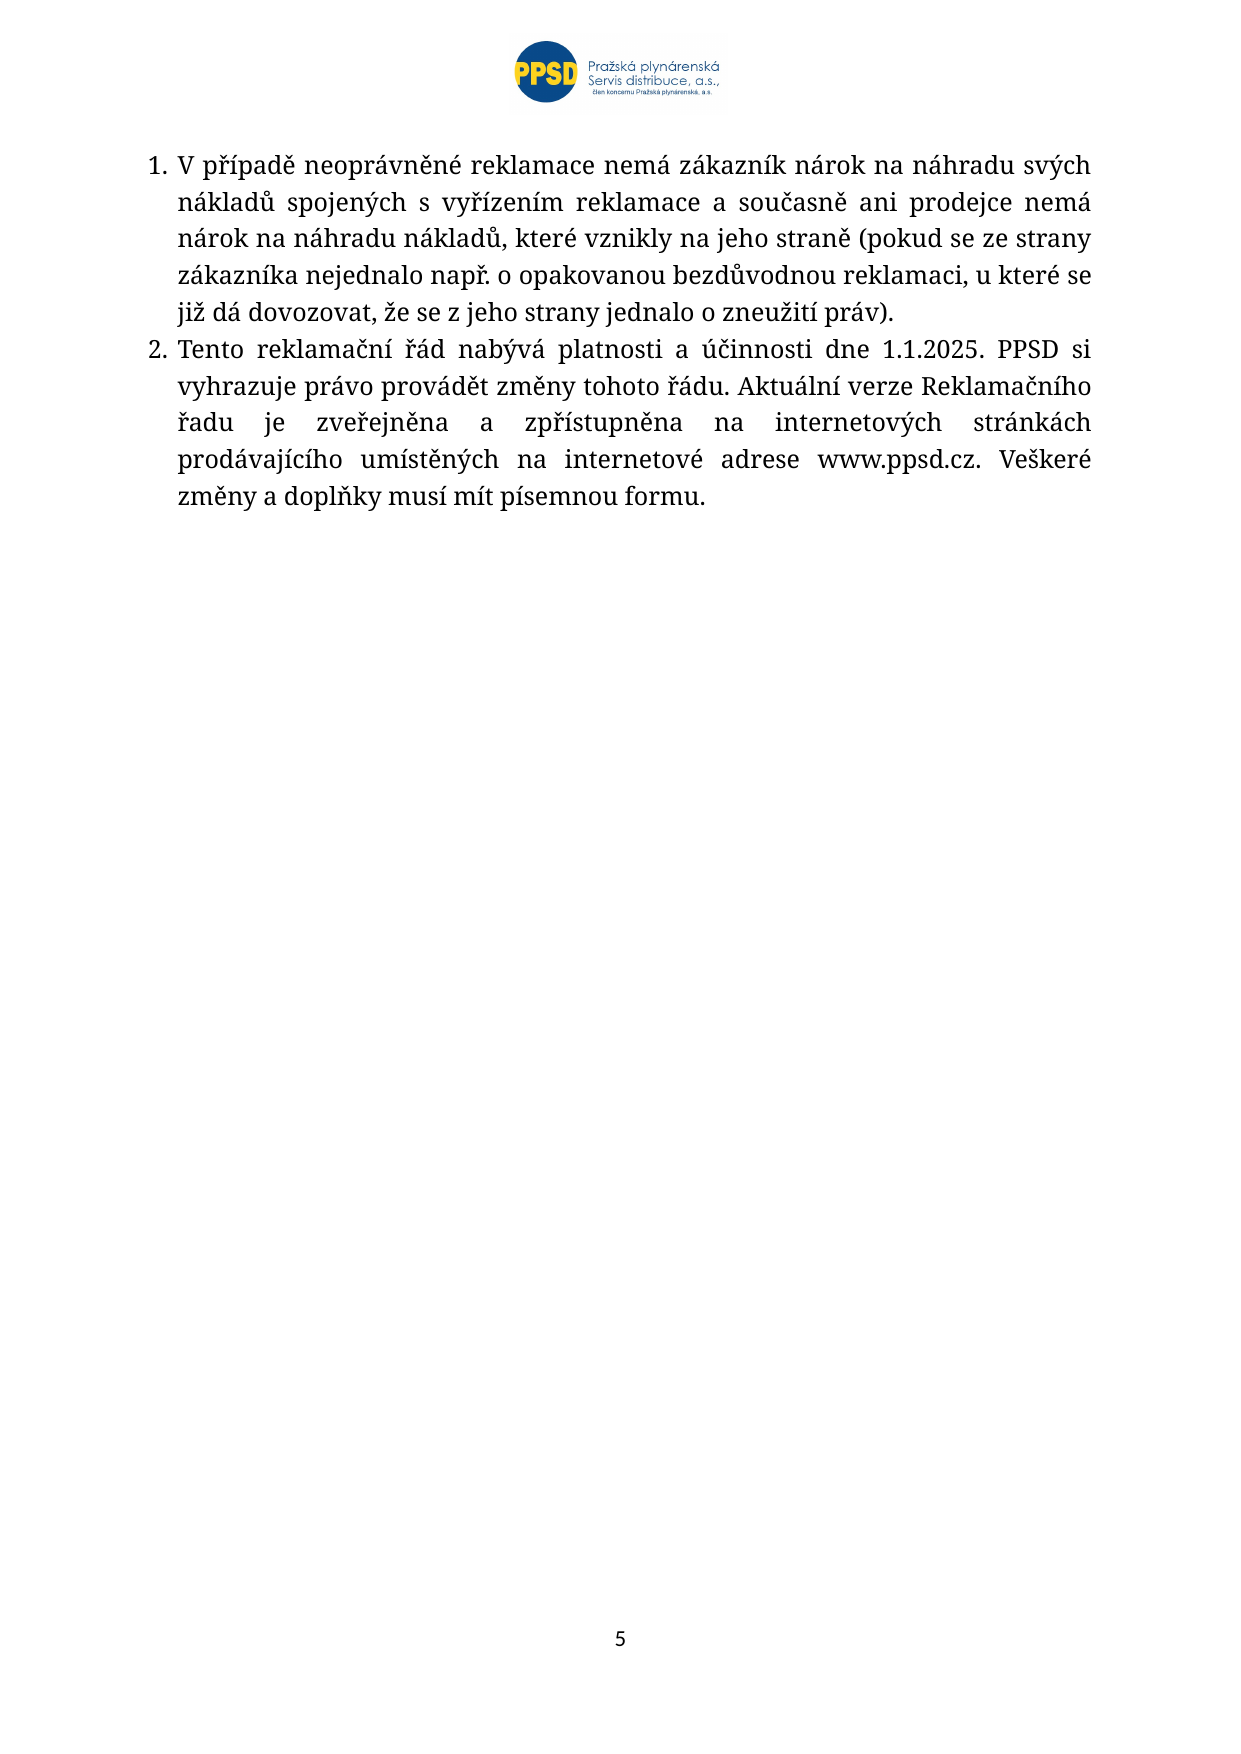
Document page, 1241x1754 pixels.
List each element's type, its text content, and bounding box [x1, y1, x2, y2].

list Tento reklamační řád nabývá platnosti a účinnosti dne 1.1.2025. PPSD si vyhrazuje právo provádět změny tohoto řádu. Aktuální verze Reklamačního řadu je zveřejněna a zpřístupněna na internetových stránkách prodávajícího umístěných na internetové adrese www.ppsd.cz. Veškeré změny a doplňky musí mít písemnou formu. [148, 331, 1093, 513]
picture [508, 33, 728, 115]
list V případě neoprávněné reklamace nemá zákazník nárok na náhradu svých nákladů spojených s vyřízením reklamace a současně ani prodejce nemá nárok na náhradu nákladů, které vznikly na jeho straně (pokud se ze strany zákazníka nejednalo např. o opakovanou bezdůvodnou reklamaci, u které se již dá dovozovat, že se z jeho strany jednalo o zneužití práv). [148, 148, 1093, 329]
